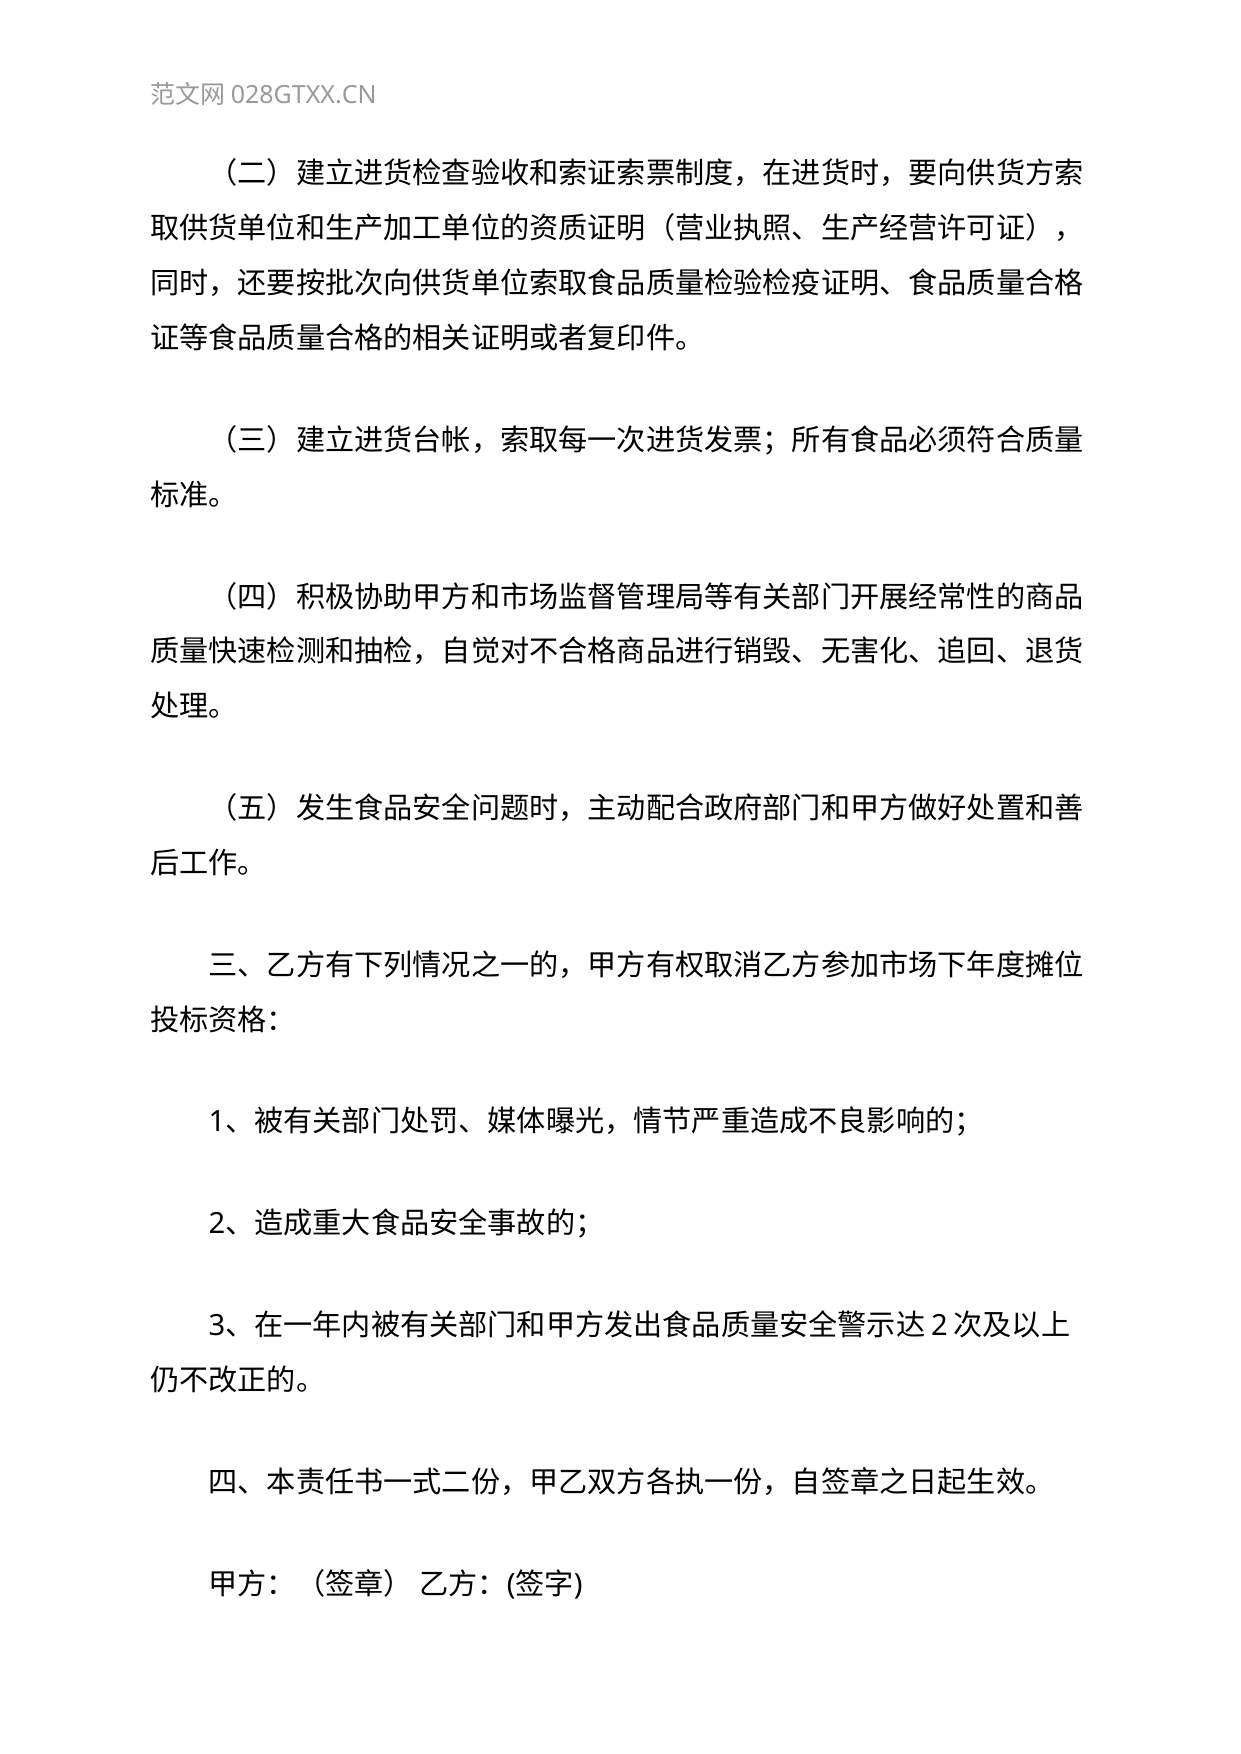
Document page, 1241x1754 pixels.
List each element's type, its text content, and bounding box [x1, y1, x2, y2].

text 2、造成重大食品安全事故的； [150, 1200, 1090, 1242]
text 3、在一年内被有关部门和甲方发出食品质量安全警示达2次及以上仍不改正的。 [150, 1302, 1090, 1399]
text 三、乙方有下列情况之一的，甲方有权取消乙方参加市场下年度摊位投标资格： [150, 941, 1090, 1038]
text （三）建立进货台帐，索取每一次进货发票；所有食品必须符合质量标准。 [150, 416, 1090, 514]
text （四）积极协助甲方和市场监督管理局等有关部门开展经常性的商品质量快速检测和抽检，自觉对不合格商品进行销毁、无害化、追回、退货处理。 [150, 573, 1090, 725]
text 四、本责任书一式二份，甲乙双方各执一份，自签章之日起生效。 [150, 1459, 1090, 1501]
text 1、被有关部门处罚、媒体曝光，情节严重造成不良影响的； [150, 1098, 1090, 1140]
text （五）发生食品安全问题时，主动配合政府部门和甲方做好处置和善后工作。 [150, 785, 1090, 882]
text 甲方：（签章） 乙方：(签字) [150, 1561, 1090, 1603]
text （二）建立进货检查验收和索证索票制度，在进货时，要向供货方索取供货单位和生产加工单位的资质证明（营业执照、生产经营许可证），同时，还要按批次向供货单位索取食品质量检验检疫证明、食品质量合格证等食品质量合格的相关证明或者复印件。 [150, 150, 1090, 357]
